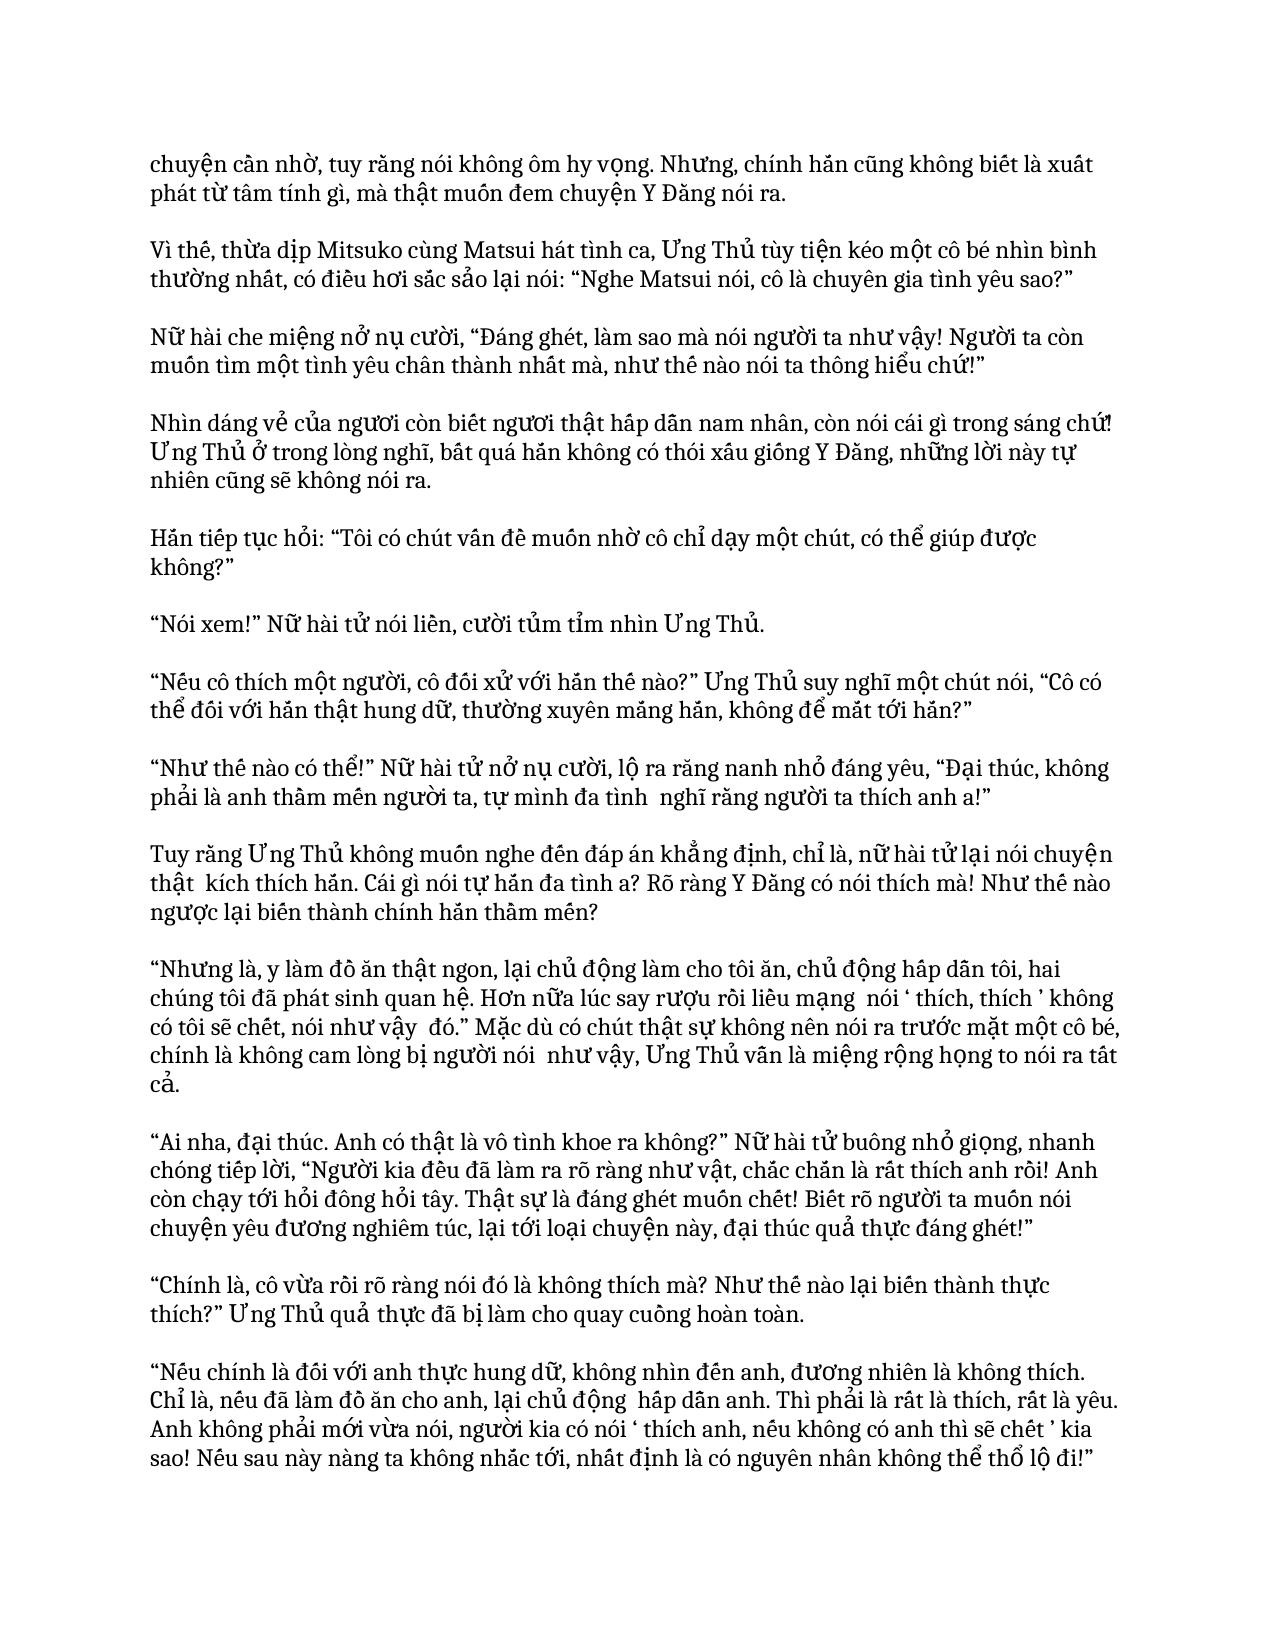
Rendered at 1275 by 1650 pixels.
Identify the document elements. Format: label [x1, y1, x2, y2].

text [150, 150, 1125, 1472]
